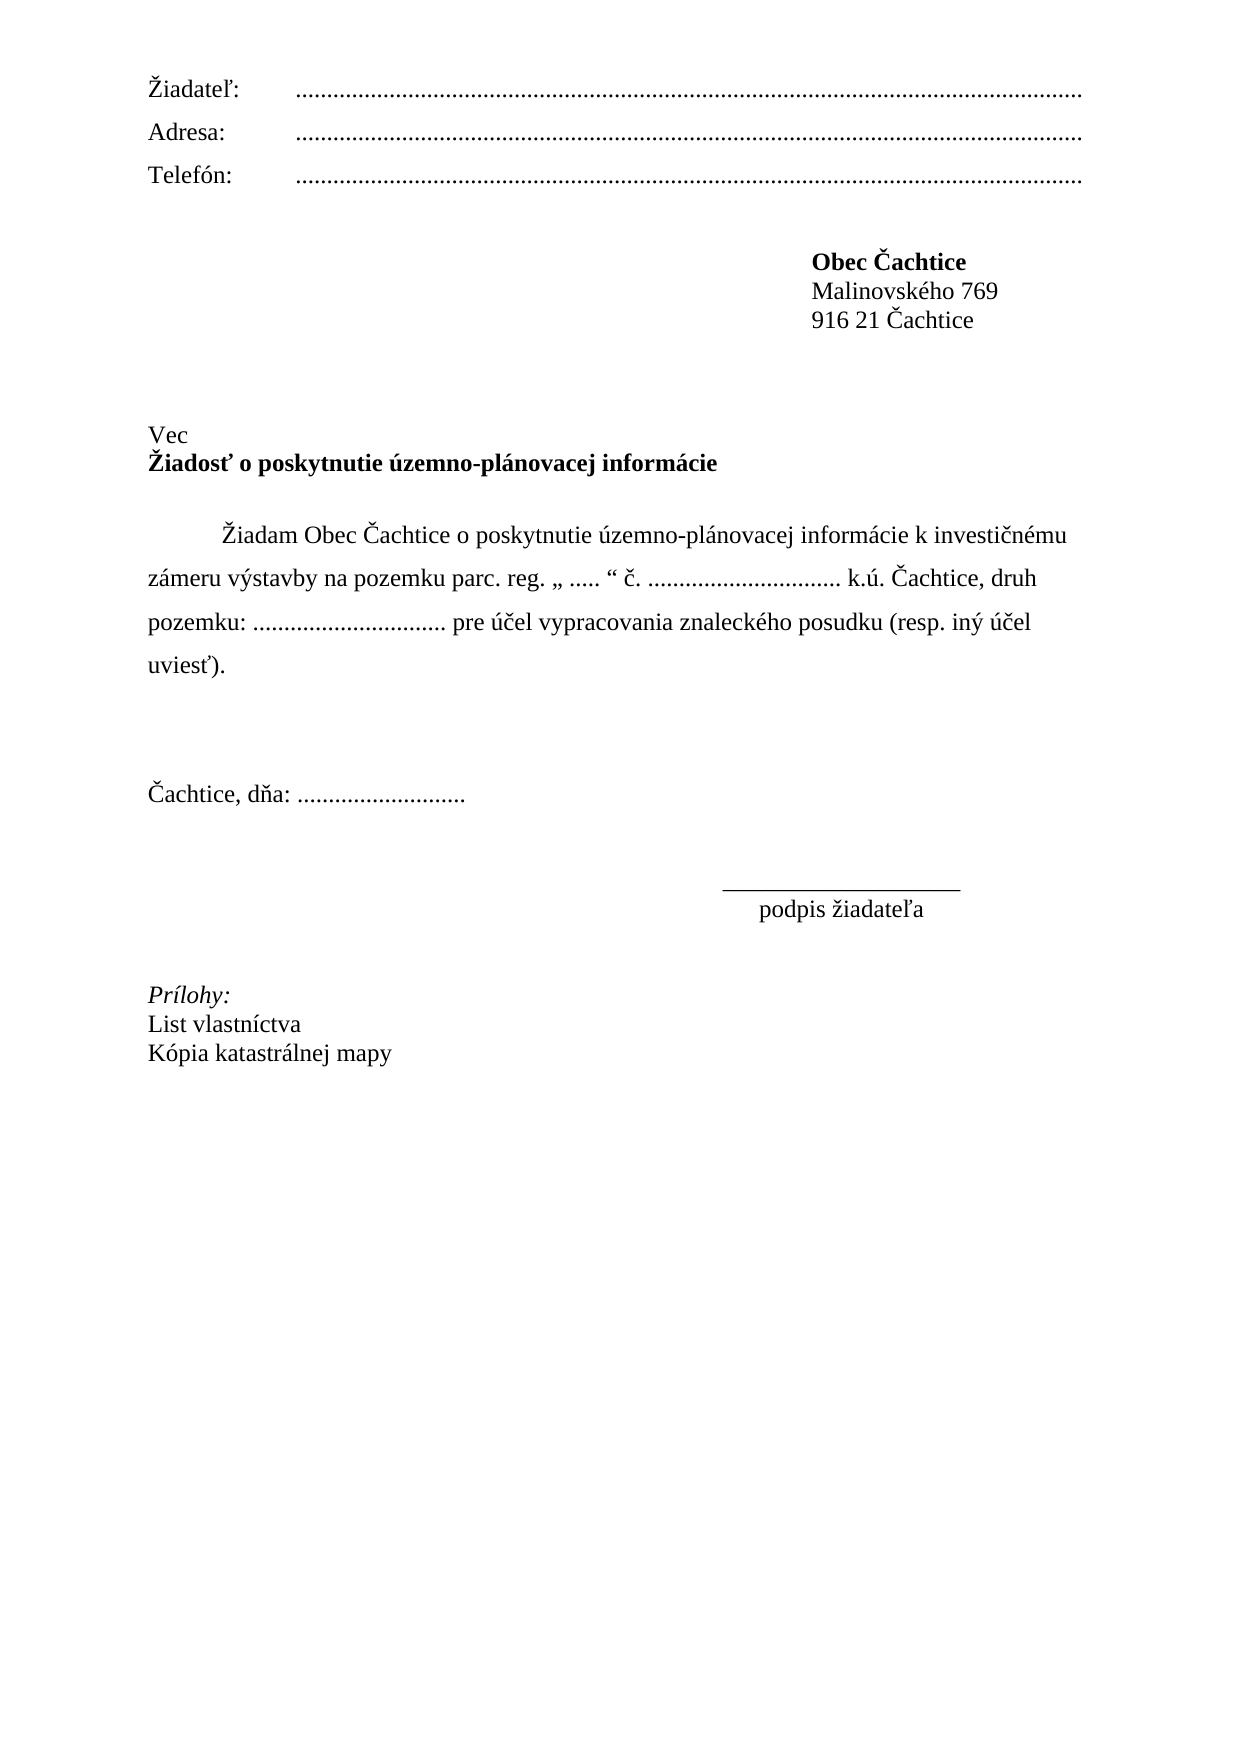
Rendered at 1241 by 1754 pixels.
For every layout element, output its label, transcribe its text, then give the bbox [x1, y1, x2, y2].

text List vlastníctva [148, 1009, 1093, 1038]
text podpis žiadateľa [516, 894, 1093, 923]
text ___________________ [516, 865, 1093, 894]
text Kópia katastrálnej mapy [148, 1038, 1093, 1067]
text Žiadosť o poskytnutie územno-plánovacej informácie [148, 448, 1093, 477]
text Obec Čachtice [811, 247, 1093, 276]
text Malinovského 769 [738, 276, 1093, 305]
text 916 21 Čachtice [738, 305, 1093, 333]
text Vec [148, 420, 1093, 448]
text Prílohy: [148, 980, 1093, 1009]
text Čachtice, dňa: ........................... [148, 779, 1093, 808]
text Žiadam Obec Čachtice o poskytnutie územno-plánovacej informácie k investičnému zámeru výstavby na pozemku parc. reg. „ ..... “ č. ............................... k.ú. Čachtice, druh pozemku: ............................... pre účel vypracovania znaleckého posudku (resp. iný účel uviesť). [148, 520, 1093, 678]
